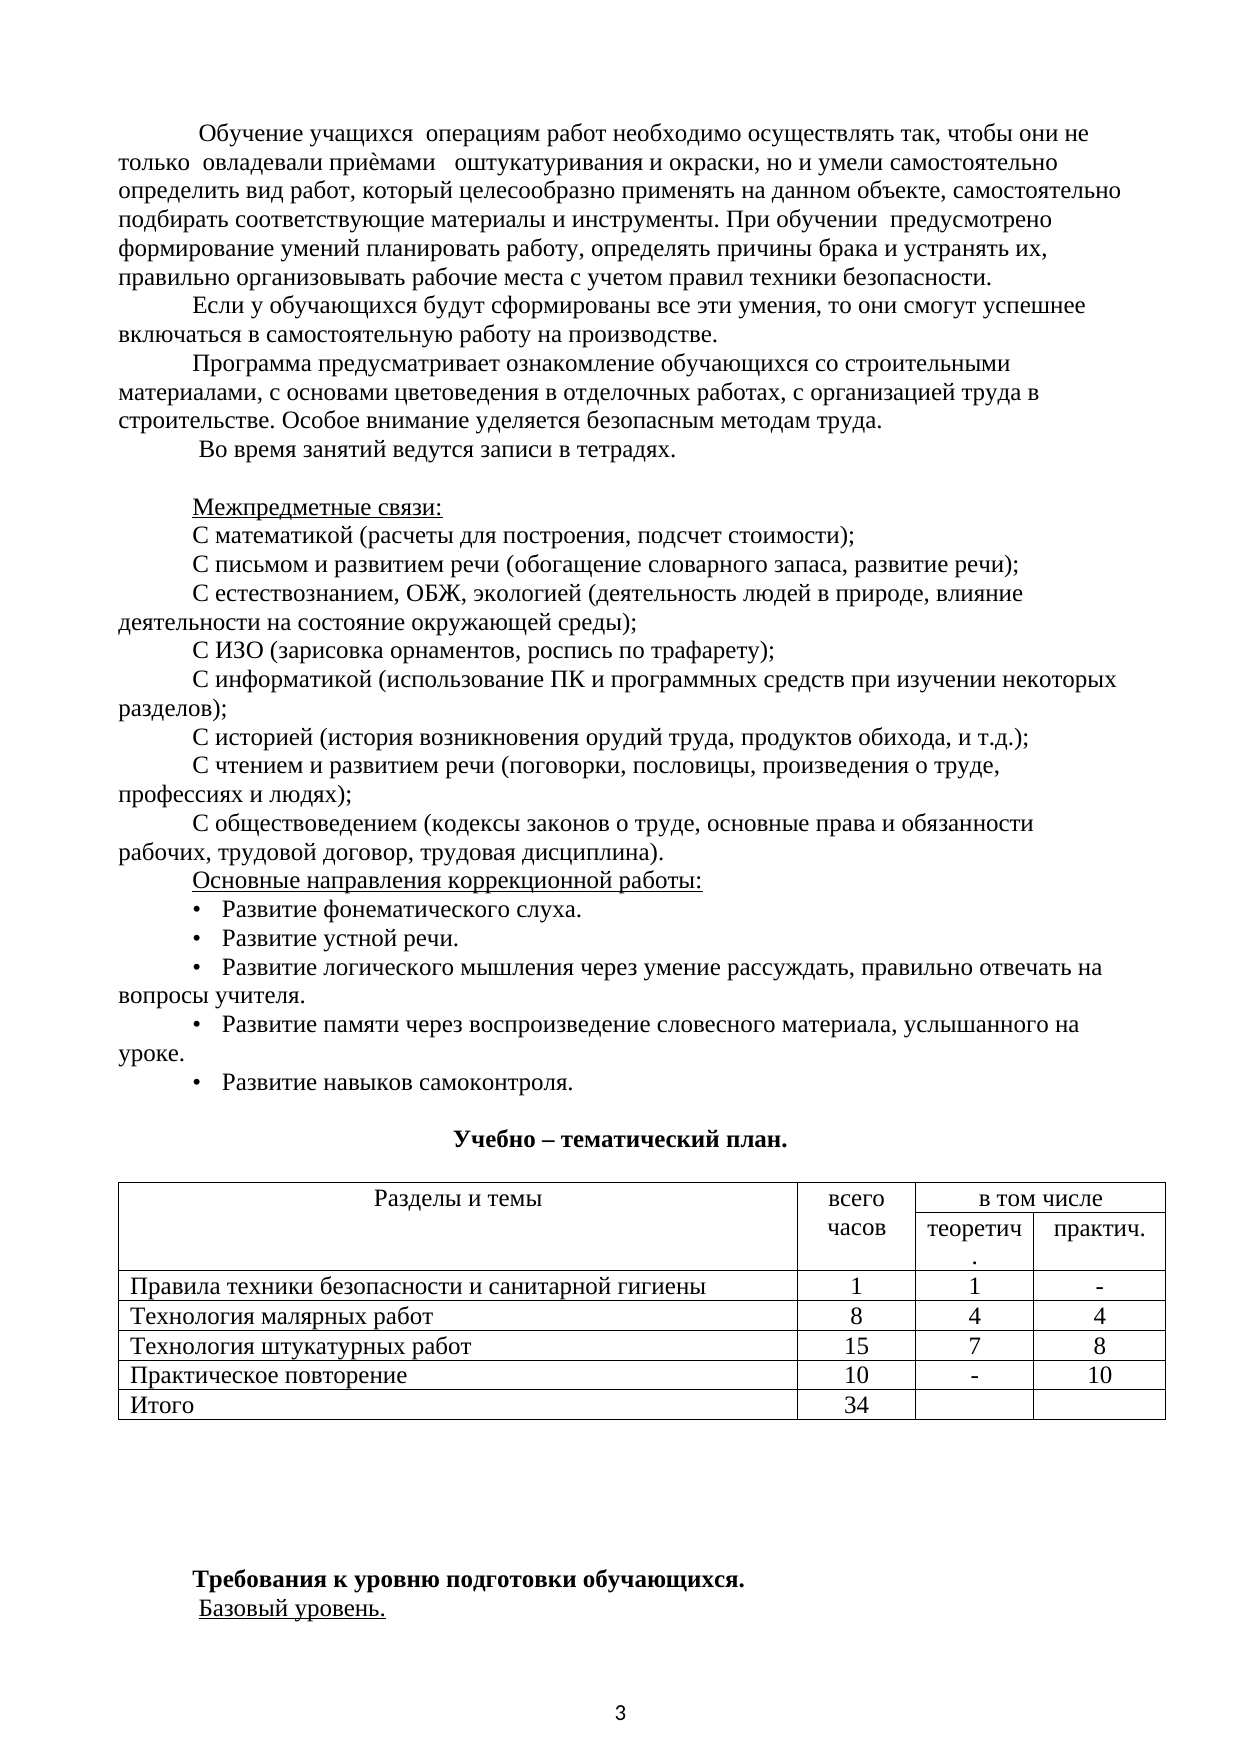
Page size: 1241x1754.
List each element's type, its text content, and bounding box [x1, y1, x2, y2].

text Обучение учащихся операциям работ необходимо осуществлять так, чтобы они не только овладевали приѐмами оштукатуривания и окраски, но и умели самостоятельно определить вид работ, который целесообразно применять на данном объекте, самостоятельно подбирать соответствующие материалы и инструменты. При обучении предусмотрено формирование умений планировать работу, определять причины брака и устранять их, правильно организовывать рабочие места с учетом правил техники безопасности. [118, 118, 1122, 291]
table_cell 8 [1034, 1331, 1165, 1359]
table_header Разделы и темы [119, 1183, 797, 1270]
text С ИЗО (зарисовка орнаментов, роспись по трафарету); [118, 636, 1122, 664]
table_cell практич. [1034, 1213, 1165, 1270]
text С письмом и развитием речи (обогащение словарного запаса, развитие речи); [118, 549, 1122, 578]
table_header всего часов [798, 1183, 915, 1270]
text С информатикой (использование ПК и программных средств при изучении некоторых разделов); [118, 664, 1122, 722]
text Если у обучающихся будут сформированы все эти умения, то они смогут успешнее включаться в самостоятельную работу на производстве. [118, 291, 1122, 348]
text Во время занятий ведутся записи в тетрадях. [118, 434, 1122, 463]
table_cell 8 [798, 1301, 915, 1330]
table_cell 10 [1034, 1361, 1165, 1389]
table_cell 4 [916, 1301, 1033, 1330]
table_cell Практическое повторение [119, 1361, 797, 1389]
table_cell 7 [916, 1331, 1033, 1359]
text • Развитие навыков самоконтроля. [118, 1067, 1122, 1096]
text Основные направления коррекционной работы: [118, 866, 1122, 894]
text С чтением и развитием речи (поговорки, пословицы, произведения о труде, профессиях и людях); [118, 751, 1122, 808]
table_cell 1 [798, 1271, 915, 1300]
table_cell Итого [119, 1390, 797, 1419]
text Базовый уровень. [118, 1593, 1122, 1621]
table_cell 1 [916, 1271, 1033, 1300]
table_cell 10 [798, 1361, 915, 1389]
table_cell [1034, 1390, 1165, 1419]
table_cell Технология малярных работ [119, 1301, 797, 1330]
table_header в том числе [916, 1183, 1165, 1212]
text • Развитие фонематического слуха. [118, 894, 1122, 923]
text • Развитие логического мышления через умение рассуждать, правильно отвечать на вопросы учителя. [118, 952, 1122, 1009]
text Межпредметные связи: [118, 492, 1122, 521]
text • Развитие устной речи. [118, 923, 1122, 952]
text Требования к уровню подготовки обучающихся. [118, 1564, 1122, 1593]
text Учебно – тематический план. [118, 1124, 1122, 1153]
table_cell - [1034, 1271, 1165, 1300]
text • Развитие памяти через воспроизведение словесного материала, услышанного на уроке. [118, 1009, 1122, 1067]
text С историей (история возникновения орудий труда, продуктов обихода, и т.д.); [118, 722, 1122, 751]
table_cell Технология штукатурных работ [119, 1331, 797, 1359]
table_cell 4 [1034, 1301, 1165, 1330]
table_cell - [916, 1361, 1033, 1389]
table_cell 15 [798, 1331, 915, 1359]
text С обществоведением (кодексы законов о труде, основные права и обязанности рабочих, трудовой договор, трудовая дисциплина). [118, 808, 1122, 866]
table_cell Правила техники безопасности и санитарной гигиены [119, 1271, 797, 1300]
table_cell теоретич. [916, 1213, 1033, 1270]
table_cell [916, 1390, 1033, 1419]
text Программа предусматривает ознакомление обучающихся со строительными материалами, с основами цветоведения в отделочных работах, с организацией труда в строительстве. Особое внимание уделяется безопасным методам труда. [118, 348, 1122, 434]
text С математикой (расчеты для построения, подсчет стоимости); [118, 521, 1122, 549]
text С естествознанием, ОБЖ, экологией (деятельность людей в природе, влияние деятельности на состояние окружающей среды); [118, 578, 1122, 636]
table_cell 34 [798, 1390, 915, 1419]
